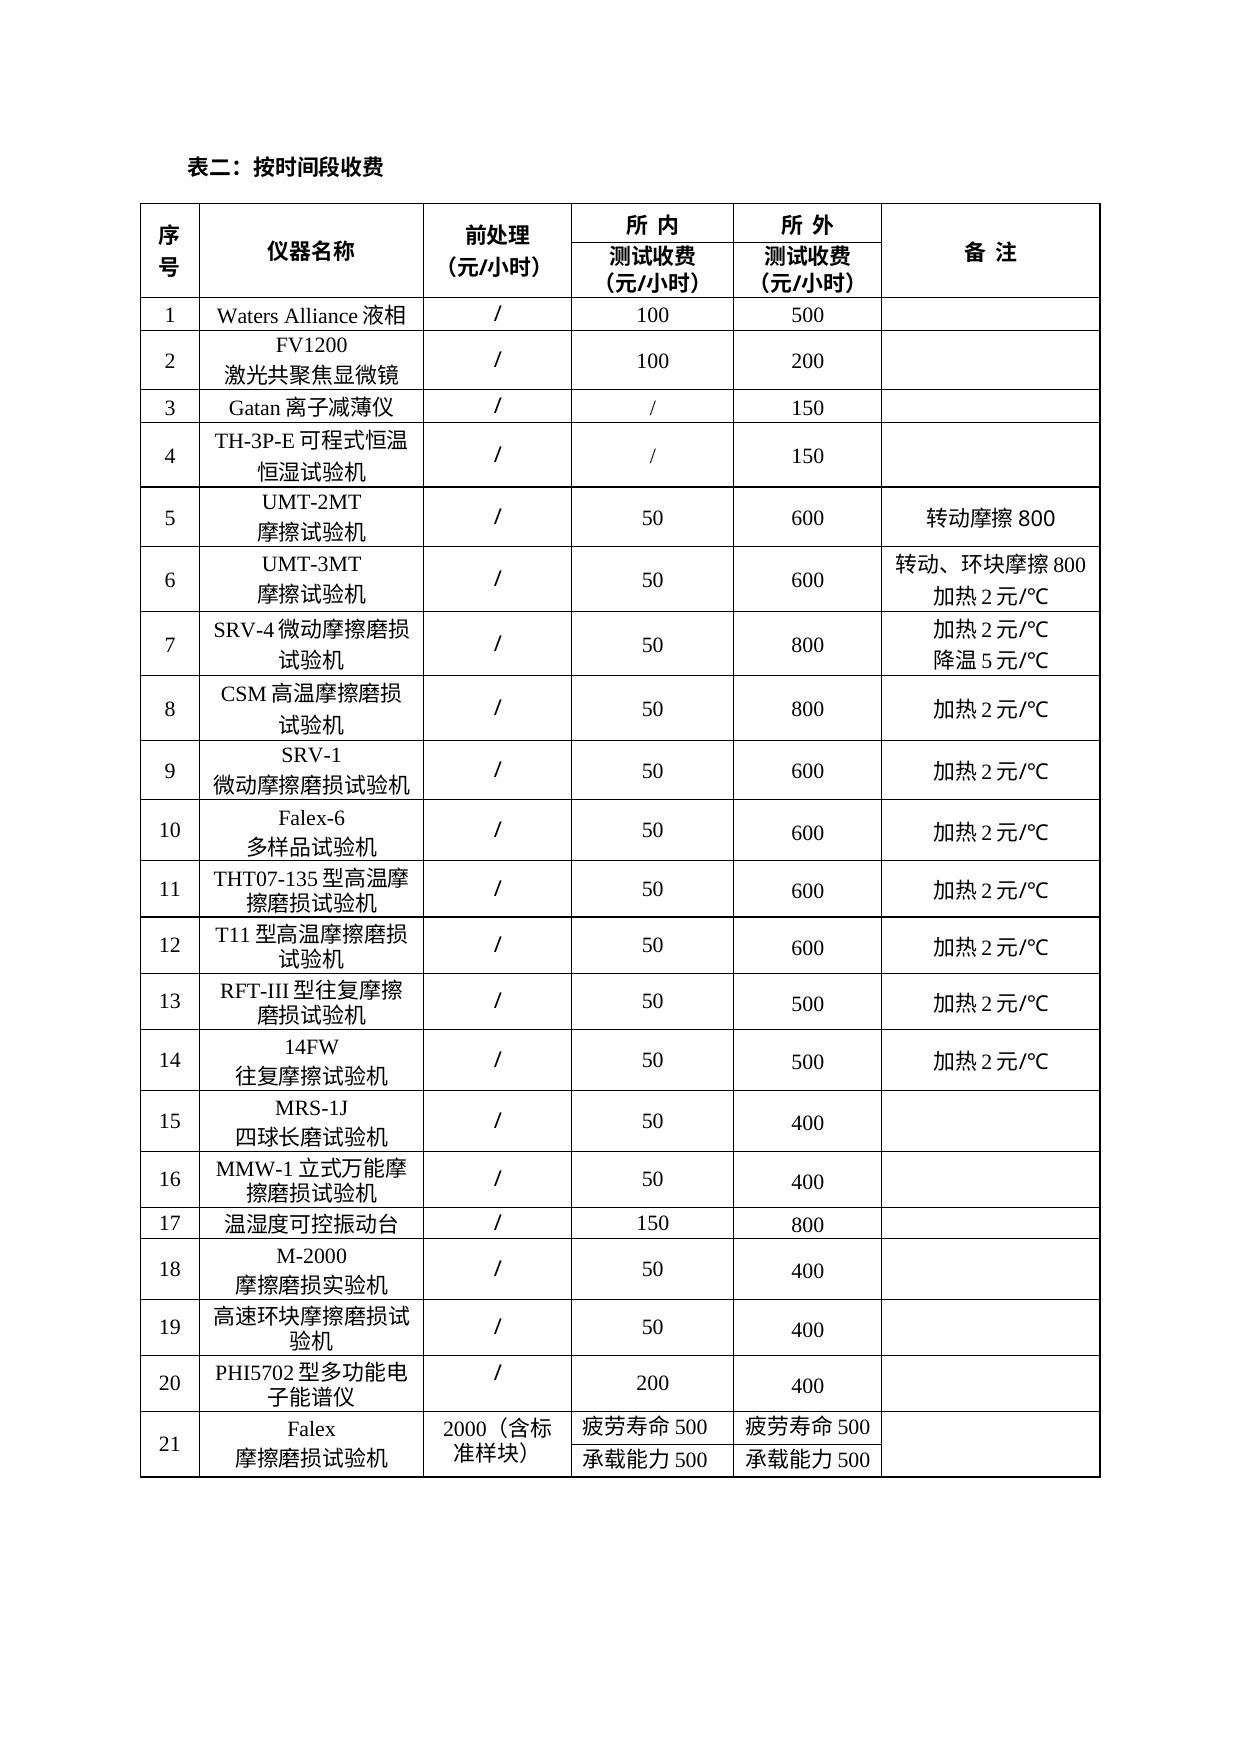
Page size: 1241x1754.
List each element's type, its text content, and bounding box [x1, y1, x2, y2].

table_cell 600 [734, 800, 881, 860]
table_cell / [424, 331, 571, 389]
table_cell 18 [141, 1239, 199, 1299]
table_cell 加热2元/℃ [882, 676, 1099, 739]
table_cell 疲劳寿命500 [734, 1412, 881, 1444]
table_cell 4 [141, 423, 199, 486]
table_cell 17 [141, 1208, 199, 1238]
table_cell UMT-3MT 摩擦试验机 [200, 547, 423, 611]
table_cell 50 [572, 861, 733, 916]
table_cell / [572, 423, 733, 486]
table_header 备 注 [882, 204, 1099, 297]
table_cell [882, 298, 1099, 329]
table_cell 10 [141, 800, 199, 860]
table_cell Falex 摩擦磨损试验机 [200, 1412, 423, 1476]
table_cell 加热2元/℃ 降温5元/℃ [882, 612, 1099, 675]
table_cell / [424, 1208, 571, 1238]
table_cell 400 [734, 1239, 881, 1299]
table_cell / [424, 1152, 571, 1207]
table_cell 800 [734, 1208, 881, 1238]
table_cell 400 [734, 1152, 881, 1207]
table_cell [882, 390, 1099, 422]
table_cell [882, 423, 1099, 486]
table_cell 承载能力500 [734, 1445, 881, 1476]
table_cell 50 [572, 1030, 733, 1089]
table_cell 50 [572, 1300, 733, 1355]
table_cell THT07-135型高温摩擦磨损试验机 [200, 861, 423, 916]
table_cell / [424, 1239, 571, 1299]
table_cell 加热2元/℃ [882, 974, 1099, 1028]
table_cell FV1200 激光共聚焦显微镜 [200, 331, 423, 389]
table_cell / [424, 298, 571, 329]
table_cell 7 [141, 612, 199, 675]
table_cell 200 [734, 331, 881, 389]
table_cell UMT-2MT 摩擦试验机 [200, 488, 423, 546]
table_cell 600 [734, 918, 881, 972]
table_cell 800 [734, 612, 881, 675]
table_cell 加热2元/℃ [882, 861, 1099, 916]
table_cell MMW-1立式万能摩擦磨损试验机 [200, 1152, 423, 1207]
table_cell 转动摩擦800 [882, 488, 1099, 546]
table_cell [882, 1300, 1099, 1355]
table_cell 50 [572, 918, 733, 972]
table_cell 加热2元/℃ [882, 800, 1099, 860]
table_cell 50 [572, 1091, 733, 1151]
table_cell Waters Alliance液相 [200, 298, 423, 329]
table_cell / [424, 800, 571, 860]
table_cell 400 [734, 1091, 881, 1151]
table_cell 温湿度可控振动台 [200, 1208, 423, 1238]
table_cell 50 [572, 612, 733, 675]
table_cell 150 [572, 1208, 733, 1238]
table_cell 6 [141, 547, 199, 611]
table_cell / [424, 390, 571, 422]
table_cell 400 [734, 1356, 881, 1411]
table_cell 1 [141, 298, 199, 329]
table_cell MRS-1J 四球长磨试验机 [200, 1091, 423, 1151]
table_cell 14 [141, 1030, 199, 1089]
table_cell / [424, 676, 571, 739]
table_cell 150 [734, 423, 881, 486]
table_cell [882, 1412, 1099, 1476]
table_cell 2000（含标准样块） [424, 1412, 571, 1476]
table_cell / [424, 488, 571, 546]
table_cell M-2000 摩擦磨损实验机 [200, 1239, 423, 1299]
table_cell TH-3P-E可程式恒温恒湿试验机 [200, 423, 423, 486]
table_cell 50 [572, 1239, 733, 1299]
table_cell [882, 1239, 1099, 1299]
table_cell 11 [141, 861, 199, 916]
table_cell 500 [734, 298, 881, 329]
table_cell 高速环块摩擦磨损试验机 [200, 1300, 423, 1355]
table_cell 8 [141, 676, 199, 739]
table_header 所 外 [734, 204, 881, 242]
table_cell 13 [141, 974, 199, 1028]
table_cell / [424, 1030, 571, 1089]
table_cell 测试收费 （元/小时） [572, 243, 733, 297]
table_cell PHI5702型多功能电子能谱仪 [200, 1356, 423, 1411]
table_cell / [424, 861, 571, 916]
table_cell SRV-1 微动摩擦磨损试验机 [200, 741, 423, 799]
table_cell 5 [141, 488, 199, 546]
table_cell / [424, 423, 571, 486]
table_cell 14FW 往复摩擦试验机 [200, 1030, 423, 1089]
table_cell 600 [734, 547, 881, 611]
table_cell 800 [734, 676, 881, 739]
table_cell 100 [572, 331, 733, 389]
table_header 仪器名称 [200, 204, 423, 297]
table_cell [882, 1208, 1099, 1238]
table_cell 20 [141, 1356, 199, 1411]
table_cell 3 [141, 390, 199, 422]
table_cell [882, 331, 1099, 389]
table_cell / [424, 612, 571, 675]
table_cell 600 [734, 741, 881, 799]
table_cell SRV-4微动摩擦磨损试验机 [200, 612, 423, 675]
table_header 所 内 [572, 204, 733, 242]
table_cell / [424, 918, 571, 972]
table_cell 加热2元/℃ [882, 1030, 1099, 1089]
table_cell 19 [141, 1300, 199, 1355]
table_cell / [572, 390, 733, 422]
table_cell / [424, 974, 571, 1028]
table_cell 50 [572, 1152, 733, 1207]
table_cell 21 [141, 1412, 199, 1476]
table_cell / [424, 1356, 571, 1411]
table_cell 50 [572, 676, 733, 739]
table_cell 转动、环块摩擦800 加热2元/℃ [882, 547, 1099, 611]
table_cell 50 [572, 741, 733, 799]
table_cell / [424, 1300, 571, 1355]
table_cell 加热2元/℃ [882, 741, 1099, 799]
table_cell T11型高温摩擦磨损试验机 [200, 918, 423, 972]
table_cell 150 [734, 390, 881, 422]
table_cell 16 [141, 1152, 199, 1207]
table_cell 400 [734, 1300, 881, 1355]
table_cell 50 [572, 547, 733, 611]
text 表二：按时间段收费 [187, 150, 1053, 182]
table_cell 500 [734, 974, 881, 1028]
table_cell / [424, 1091, 571, 1151]
table_cell 2 [141, 331, 199, 389]
table_cell 9 [141, 741, 199, 799]
table_cell 500 [734, 1030, 881, 1089]
table_cell Gatan离子减薄仪 [200, 390, 423, 422]
table_cell Falex-6 多样品试验机 [200, 800, 423, 860]
table_cell 12 [141, 918, 199, 972]
table_cell 测试收费 （元/小时） [734, 243, 881, 297]
table_cell 15 [141, 1091, 199, 1151]
table_cell [882, 1152, 1099, 1207]
table_cell CSM高温摩擦磨损试验机 [200, 676, 423, 739]
table_cell 50 [572, 974, 733, 1028]
table_cell [882, 1091, 1099, 1151]
table_cell 200 [572, 1356, 733, 1411]
table_cell / [424, 741, 571, 799]
table_cell 加热2元/℃ [882, 918, 1099, 972]
table_cell RFT-III型往复摩擦磨损试验机 [200, 974, 423, 1028]
table_cell [882, 1356, 1099, 1411]
table_cell 600 [734, 488, 881, 546]
table_header 前处理 （元/小时） [424, 204, 571, 297]
table_cell 50 [572, 488, 733, 546]
table_cell 疲劳寿命500 [572, 1412, 733, 1444]
table_cell / [424, 547, 571, 611]
table_header 序号 [141, 204, 199, 297]
table_cell 承载能力500 [572, 1445, 733, 1476]
table_cell 100 [572, 298, 733, 329]
table_cell 600 [734, 861, 881, 916]
table_cell 50 [572, 800, 733, 860]
